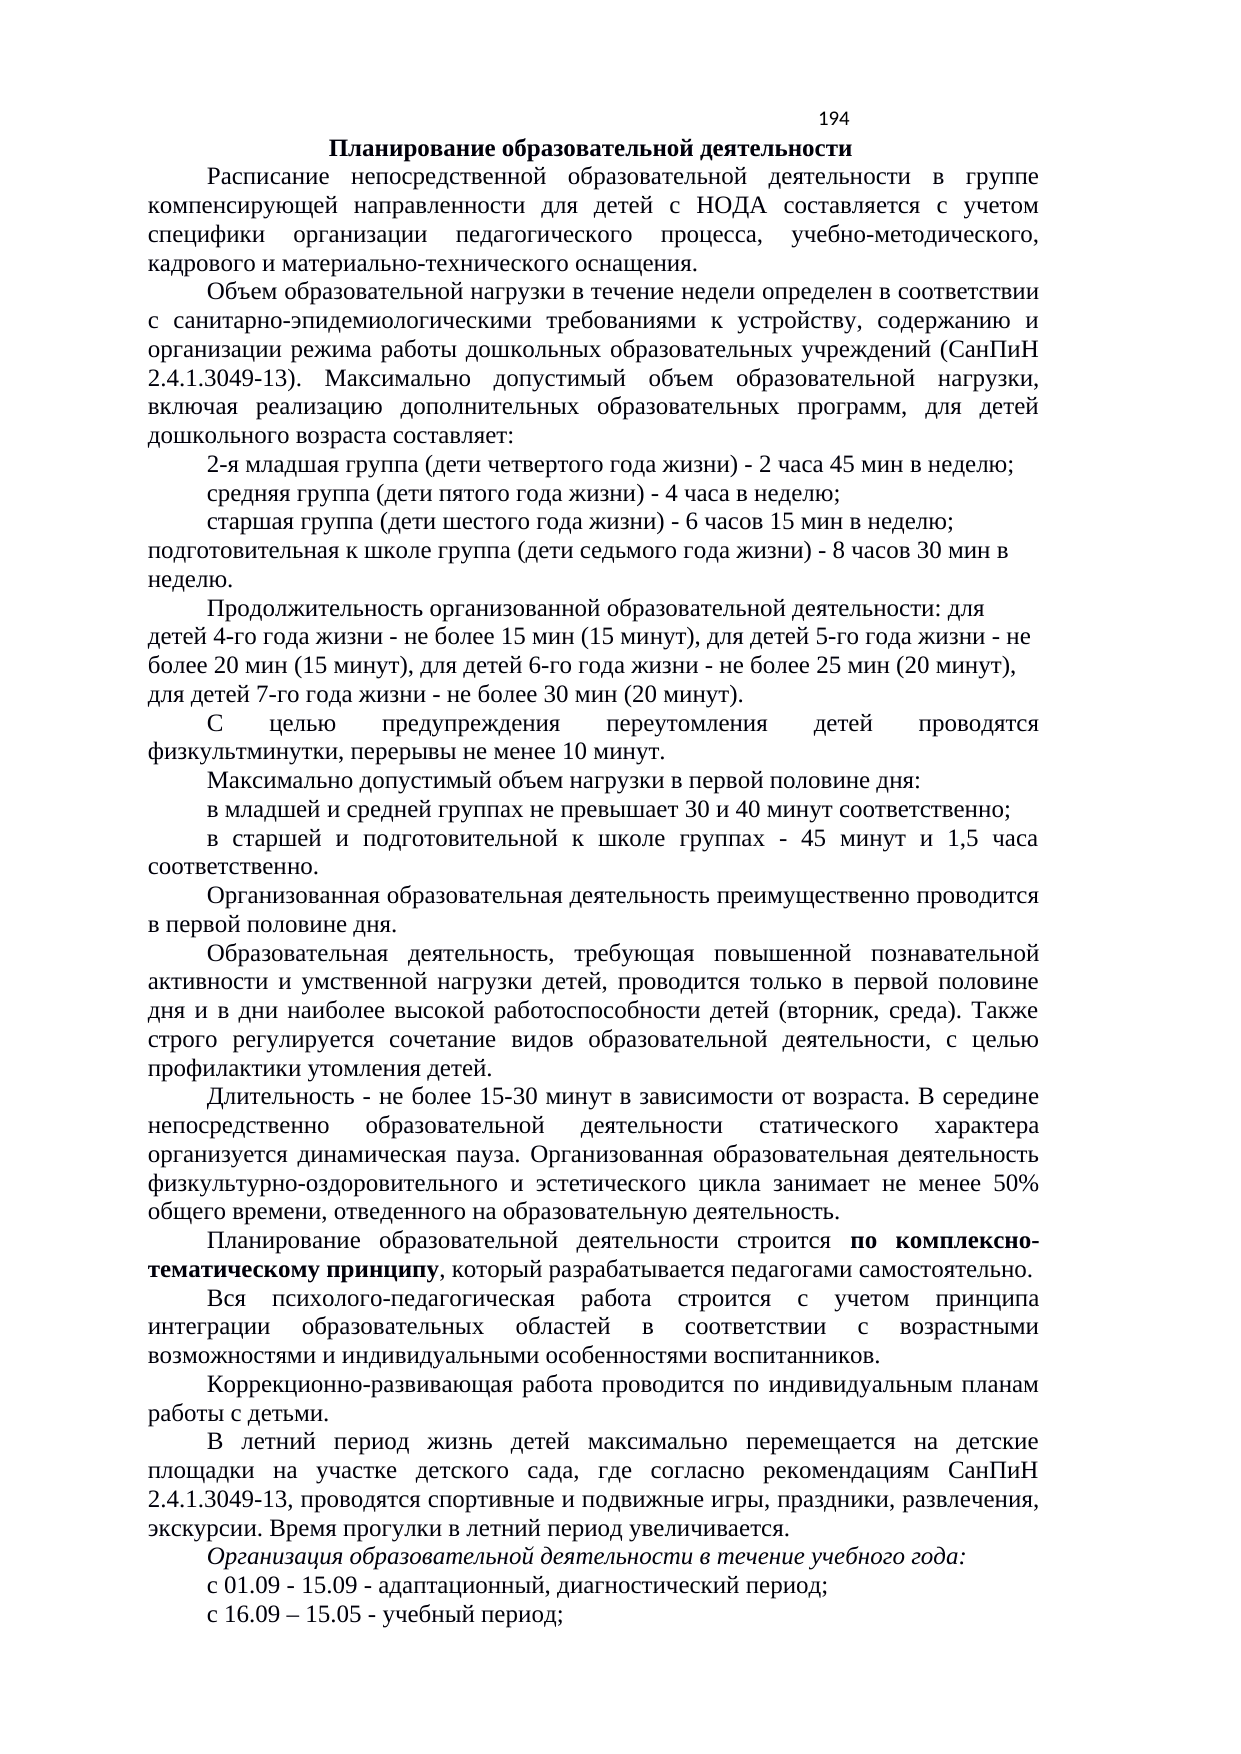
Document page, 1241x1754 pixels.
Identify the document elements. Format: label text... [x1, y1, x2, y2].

text Организованная образовательная деятельность преимущественно проводится в первой половине дня. [148, 880, 1040, 938]
text Максимально допустимый объем нагрузки в первой половине дня: [148, 765, 1040, 794]
text в старшей и подготовительной к школе группах - 45 минут и 1,5 часа соответственно. [148, 823, 1040, 880]
text в младшей и средней группах не превышает 30 и 40 минут соответственно; [148, 794, 1040, 823]
text с 01.09 - 15.09 - адаптационный, диагностический период; [148, 1570, 1040, 1599]
text Планирование образовательной деятельности строится по комплексно-тематическому принципу, который разрабатывается педагогами самостоятельно. [148, 1225, 1040, 1283]
text Коррекционно-развивающая работа проводится по индивидуальным планам работы с детьми. [148, 1369, 1040, 1426]
text Образовательная деятельность, требующая повышенной познавательной активности и умственной нагрузки детей, проводится только в первой половине дня и в дни наиболее высокой работоспособности детей (вторник, среда). Также строго регулируется сочетание видов образовательной деятельности, с целью профилактики утомления детей. [148, 938, 1040, 1081]
text Продолжительность организованной образовательной деятельности: для детей 4-го года жизни - не более 15 мин (15 минут), для детей 5-го года жизни - не более 20 мин (15 минут), для детей 6-го года жизни - не более 25 мин (20 минут), для детей 7-го года жизни - не более 30 мин (20 минут). [148, 593, 1040, 708]
text Объем образовательной нагрузки в течение недели определен в соответствии с санитарно-эпидемиологическими требованиями к устройству, содержанию и организации режима работы дошкольных образовательных учреждений (СанПиН 2.4.1.3049-13). Максимально допустимый объем образовательной нагрузки, включая реализацию дополнительных образовательных программ, для детей дошкольного возраста составляет: [148, 276, 1040, 449]
text В летний период жизнь детей максимально перемещается на детские площадки на участке детского сада, где согласно рекомендациям СанПиН 2.4.1.3049-13, проводятся спортивные и подвижные игры, праздники, развлечения, экскурсии. Время прогулки в летний период увеличивается. [148, 1426, 1040, 1541]
text Расписание непосредственной образовательной деятельности в группе компенсирующей направленности для детей с НОДА составляется с учетом специфики организации педагогического процесса, учебно-методического, кадрового и материально-технического оснащения. [148, 161, 1040, 276]
text Длительность - не более 15-30 минут в зависимости от возраста. В середине непосредственно образовательной деятельности статического характера организуется динамическая пауза. Организованная образовательная деятельность физкультурно-оздоровительного и эстетического цикла занимает не менее 50% общего времени, отведенного на образовательную деятельность. [148, 1081, 1040, 1225]
text старшая группа (дети шестого года жизни) - 6 часов 15 мин в неделю; подготовительная к школе группа (дети седьмого года жизни) - 8 часов 30 мин в неделю. [148, 506, 1040, 593]
text средняя группа (дети пятого года жизни) - 4 часа в неделю; [148, 478, 1040, 506]
text 2-я младшая группа (дети четвертого года жизни) - 2 часа 45 мин в неделю; [148, 449, 1040, 478]
text Вся психолого-педагогическая работа строится с учетом принципа интеграции образовательных областей в соответствии с возрастными возможностями и индивидуальными особенностями воспитанников. [148, 1283, 1040, 1369]
text С целью предупреждения переутомления детей проводятся физкультминутки, перерывы не менее 10 минут. [148, 708, 1040, 765]
text с 16.09 – 15.05 - учебный период; [148, 1599, 1040, 1628]
text Планирование образовательной деятельности [118, 133, 1063, 161]
text Организация образовательной деятельности в течение учебного года: [148, 1541, 1040, 1570]
